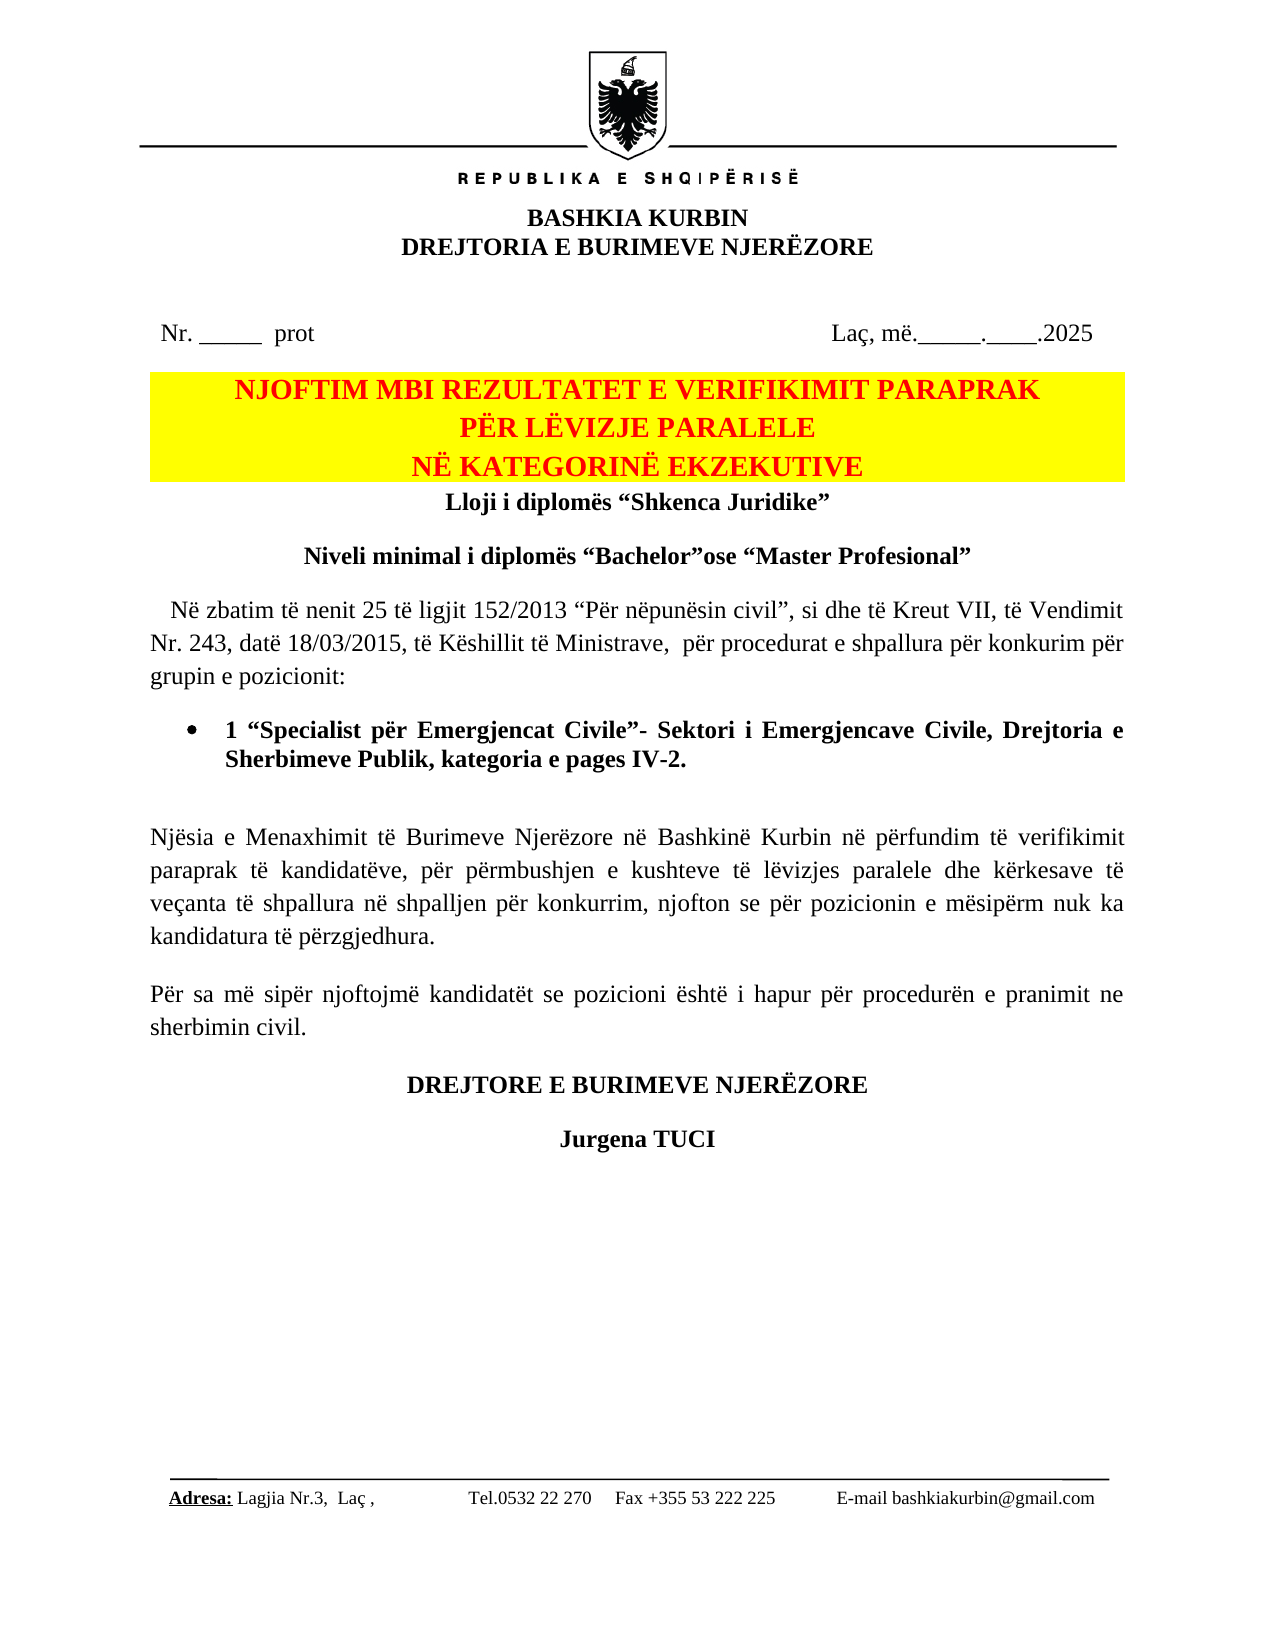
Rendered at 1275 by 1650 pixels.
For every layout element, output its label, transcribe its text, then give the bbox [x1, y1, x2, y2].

list 1 “Specialist për Emergjencat Civile”- Sektori i Emergjencave Civile, Drejtoria e Sherbimeve Publik, kategoria e pages IV-2. [187, 715, 1125, 773]
text Jurgena TUCI [150, 1124, 1125, 1153]
text DREJTORIA E BURIMEVE NJERËZORE [150, 232, 1125, 261]
text Njësia e Menaxhimit të Burimeve Njerëzore në Bashkinë Kurbin në përfundim të verifikimit paraprak të kandidatëve, për përmbushjen e kushteve të lëvizjes paralele dhe kërkesave të veçanta të shpallura në shpalljen për konkurrim, njofton se për pozicionin e mësipërm nuk ka kandidatura të përzgjedhura. [150, 822, 1125, 950]
picture [137, 45, 1122, 190]
text Lloji i diplomës “Shkenca Juridike” [150, 487, 1125, 516]
text DREJTORE E BURIMEVE NJERËZORE [150, 1070, 1125, 1099]
text Niveli minimal i diplomës “Bachelor”ose “Master Profesional” [150, 541, 1125, 570]
text NJOFTIM MBI REZULTATET E VERIFIKIMIT PARAPRAK [150, 372, 1125, 405]
text PËR LËVIZJE PARALELE [150, 410, 1125, 444]
text BASHKIA KURBIN [150, 203, 1125, 232]
text Nr. _____ prot Laç, më._____.____.2025 [150, 318, 1125, 347]
text NË KATEGORINË EKZEKUTIVE [150, 449, 1125, 482]
text Për sa më sipër njoftojmë kandidatët se pozicioni është i hapur për procedurën e pranimit ne sherbimin civil. [150, 979, 1125, 1041]
text Në zbatim të nenit 25 të ligjit 152/2013 “Për nëpunësin civil”, si dhe të Kreut VII, të Vendimit Nr. 243, datë 18/03/2015, të Këshillit të Ministrave, për procedurat e shpallura për konkurim për grupin e pozicionit: [150, 595, 1125, 690]
